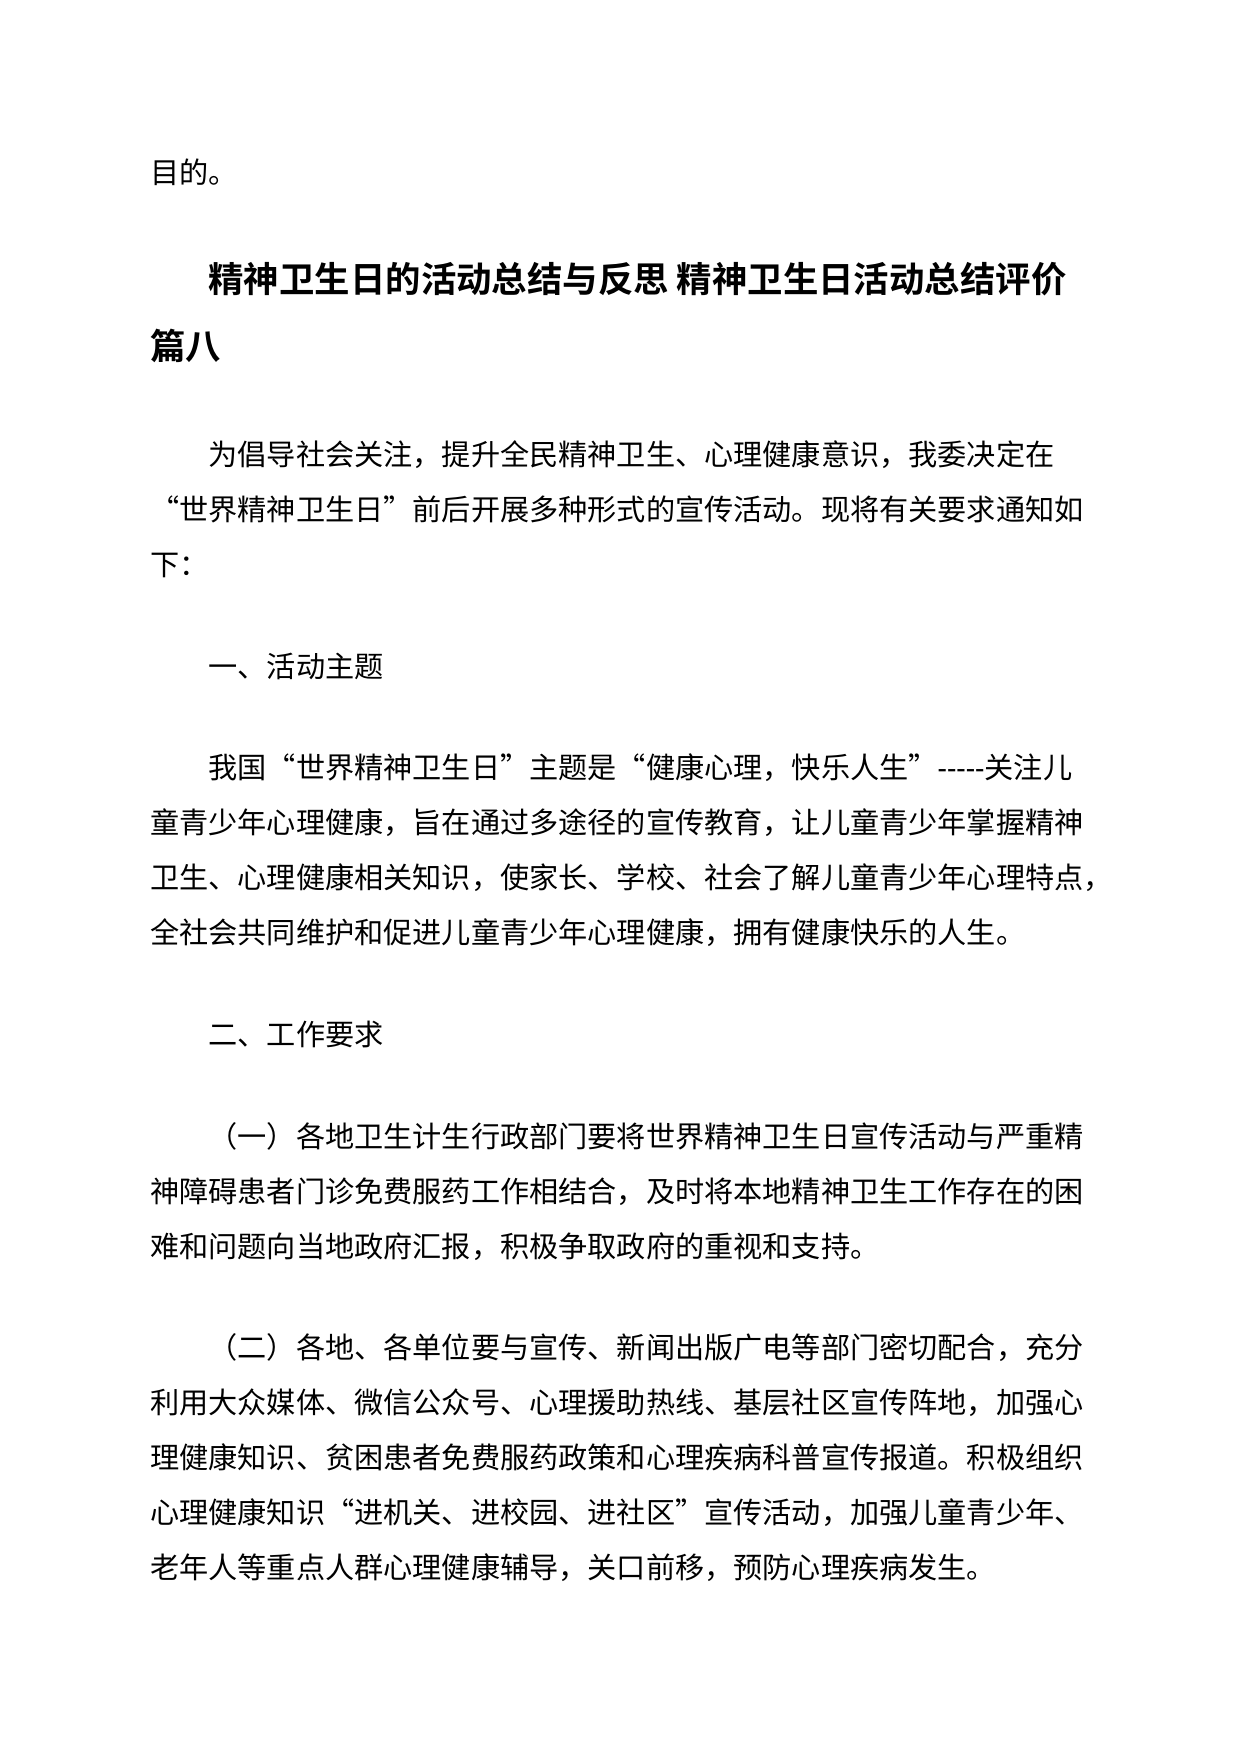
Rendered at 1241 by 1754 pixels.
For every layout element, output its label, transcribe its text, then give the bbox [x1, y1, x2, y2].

text 我国“世界精神卫生日”主题是“健康心理，快乐人生”-----关注儿童青少年心理健康，旨在通过多途径的宣传教育，让儿童青少年掌握精神卫生、心理健康相关知识，使家长、学校、社会了解儿童青少年心理特点，全社会共同维护和促进儿童青少年心理健康，拥有健康快乐的人生。 [150, 745, 1090, 952]
text （一）各地卫生计生行政部门要将世界精神卫生日宣传活动与严重精神障碍患者门诊免费服药工作相结合，及时将本地精神卫生工作存在的困难和问题向当地政府汇报，积极争取政府的重视和支持。 [150, 1113, 1090, 1266]
text 二、工作要求 [150, 1012, 1090, 1054]
text 一、活动主题 [150, 643, 1090, 686]
text （二）各地、各单位要与宣传、新闻出版广电等部门密切配合，充分利用大众媒体、微信公众号、心理援助热线、基层社区宣传阵地，加强心理健康知识、贫困患者免费服药政策和心理疾病科普宣传报道。积极组织心理健康知识“进机关、进校园、进社区”宣传活动，加强儿童青少年、老年人等重点人群心理健康辅导，关口前移，预防心理疾病发生。 [150, 1325, 1090, 1587]
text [150, 150, 1090, 192]
text 为倡导社会关注，提升全民精神卫生、心理健康意识，我委决定在“世界精神卫生日”前后开展多种形式的宣传活动。现将有关要求通知如下： [150, 432, 1090, 584]
text 精神卫生日的活动总结与反思 精神卫生日活动总结评价篇八 [150, 252, 1090, 369]
